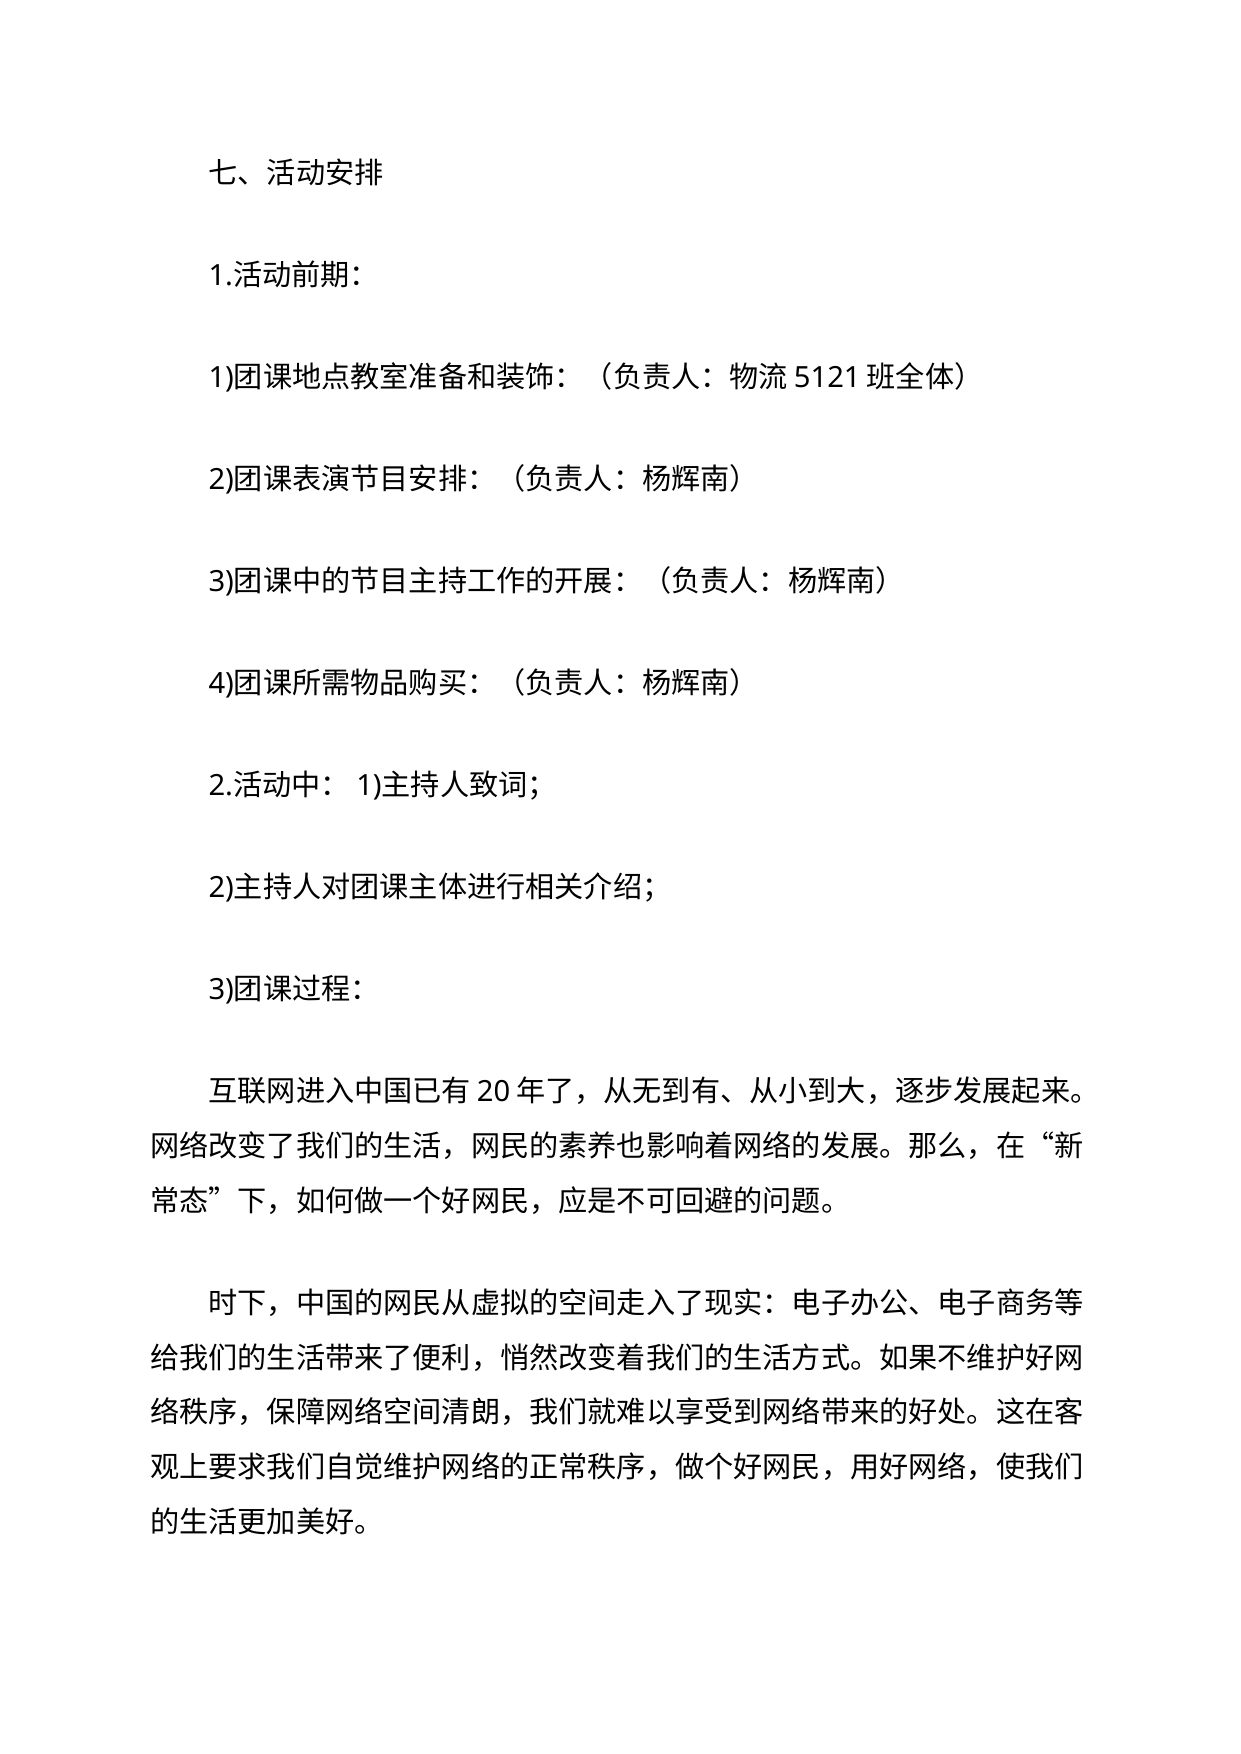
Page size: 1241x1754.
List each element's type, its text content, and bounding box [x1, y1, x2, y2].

text 1.活动前期： [150, 252, 1090, 294]
text 2.活动中： 1)主持人致词； [150, 762, 1090, 804]
text 1)团课地点教室准备和装饰：（负责人：物流5121班全体） [150, 354, 1090, 396]
text 2)团课表演节目安排：（负责人：杨辉南） [150, 456, 1090, 498]
text 3)团课中的节目主持工作的开展：（负责人：杨辉南） [150, 558, 1090, 600]
text 3)团课过程： [150, 966, 1090, 1008]
text 七、活动安排 [150, 150, 1090, 192]
text 时下，中国的网民从虚拟的空间走入了现实：电子办公、电子商务等给我们的生活带来了便利，悄然改变着我们的生活方式。如果不维护好网络秩序，保障网络空间清朗，我们就难以享受到网络带来的好处。这在客观上要求我们自觉维护网络的正常秩序，做个好网民，用好网络，使我们的生活更加美好。 [150, 1279, 1090, 1541]
text 2)主持人对团课主体进行相关介绍； [150, 864, 1090, 906]
text 互联网进入中国已有20年了，从无到有、从小到大，逐步发展起来。网络改变了我们的生活，网民的素养也影响着网络的发展。那么，在“新常态”下，如何做一个好网民，应是不可回避的问题。 [150, 1068, 1090, 1220]
text 4)团课所需物品购买：（负责人：杨辉南） [150, 660, 1090, 702]
